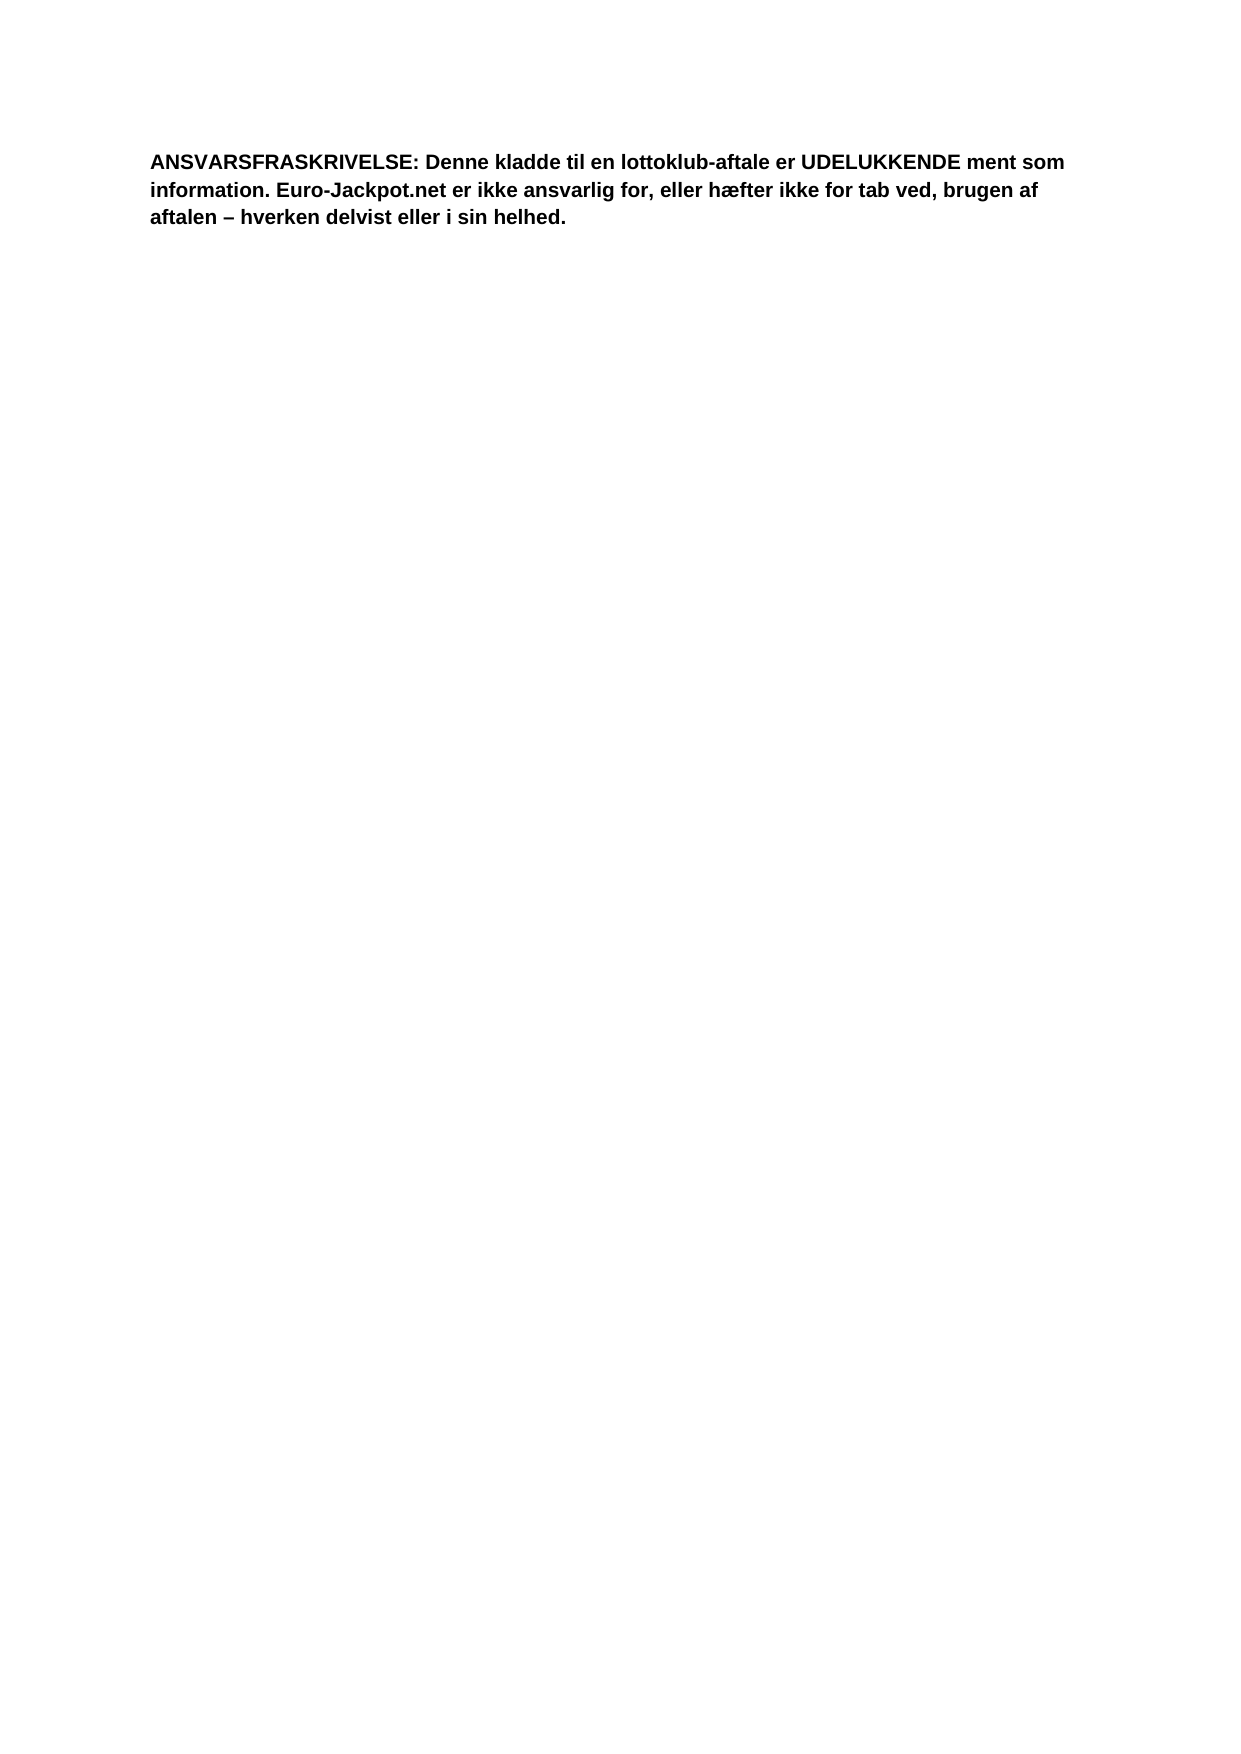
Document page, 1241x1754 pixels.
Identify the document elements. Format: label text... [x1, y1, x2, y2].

text ANSVARSFRASKRIVELSE: Denne kladde til en lottoklub-aftale er UDELUKKENDE ment som information. Euro-Jackpot.net er ikke ansvarlig for, eller hæfter ikke for tab ved, brugen af aftalen – hverken delvist eller i sin helhed. [150, 150, 1090, 229]
